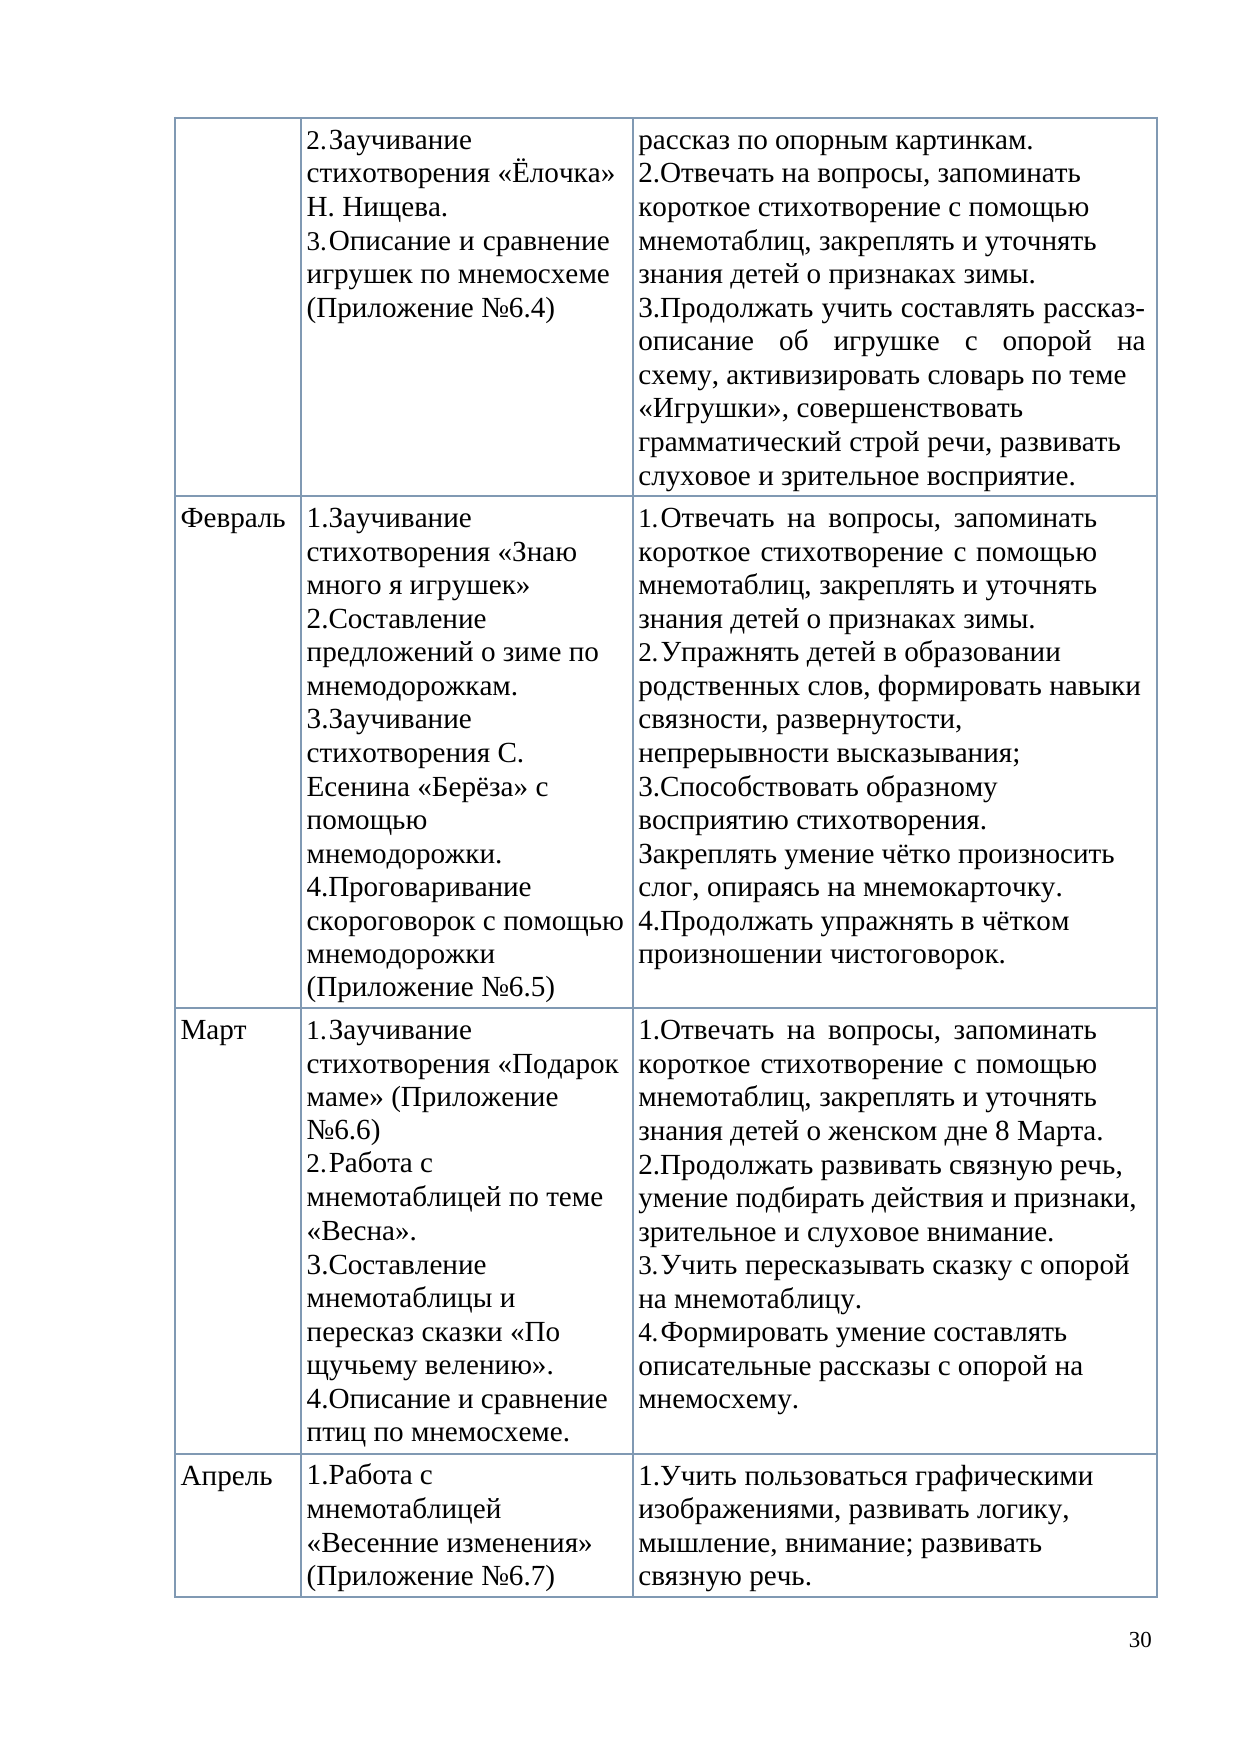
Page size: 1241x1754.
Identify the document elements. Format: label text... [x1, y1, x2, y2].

table_header [176, 119, 300, 495]
table_cell Февраль [176, 497, 300, 1007]
table_cell Апрель [176, 1455, 300, 1596]
table_cell Отвечать на вопросы, запоминать короткое стихотворение с помощью мнемотаблиц, закреплять и уточнять знания детей о признаках зимы. Упражнять детей в образовании родственных слов, формировать навыки связности, развернутости, непрерывности высказывания; 3.Способствовать образному восприятию стихотворения. Закреплять умение чётко произносить слог, опираясь на мнемокарточку. 4.Продолжать упражнять в чётком произношении чистоговорок. [634, 497, 1156, 1007]
table_cell Март [176, 1009, 300, 1452]
table_cell 1.Заучивание стихотворения «Знаю много я игрушек» 2.Составление предложений о зиме по мнемодорожкам. 3.Заучивание стихотворения С. Есенина «Берёза» с помощью мнемодорожки. 4.Проговаривание скороговорок с помощью мнемодорожки (Приложение №6.5) [302, 497, 632, 1007]
table_cell 1.Учить пользоваться графическими изображениями, развивать логику, мышление, внимание; развивать связную речь. [634, 1455, 1156, 1596]
table_header Заучивание стихотворения «Ёлочка» Н. Нищева. Описание и сравнение игрушек по мнемосхеме (Приложение №6.4) [302, 119, 632, 495]
table_cell Заучивание стихотворения «Подарок маме» (Приложение №6.6) Работа с мнемотаблицей по теме «Весна». 3.Составление мнемотаблицы и пересказ сказки «По щучьему велению». 4.Описание и сравнение птиц по мнемосхеме. [302, 1009, 632, 1452]
table_cell 1.Отвечать на вопросы, запоминать короткое стихотворение с помощью мнемотаблиц, закреплять и уточнять знания детей о женском дне 8 Марта. 2.Продолжать развивать связную речь, умение подбирать действия и признаки, зрительное и слуховое внимание. Учить пересказывать сказку с опорой на мнемотаблицу. Формировать умение составлять описательные рассказы с опорой на мнемосхему. [634, 1009, 1156, 1452]
table_header рассказ по опорным картинкам. 2.Отвечать на вопросы, запоминать короткое стихотворение с помощью мнемотаблиц, закреплять и уточнять знания детей о признаках зимы. 3.Продолжать учить составлять рассказ- описание об игрушке с опорой на схему, активизировать словарь по теме «Игрушки», совершенствовать грамматический строй речи, развивать слуховое и зрительное восприятие. [634, 119, 1156, 495]
table_cell 1.Работа с мнемотаблицей «Весенние изменения» (Приложение №6.7) [302, 1455, 632, 1596]
